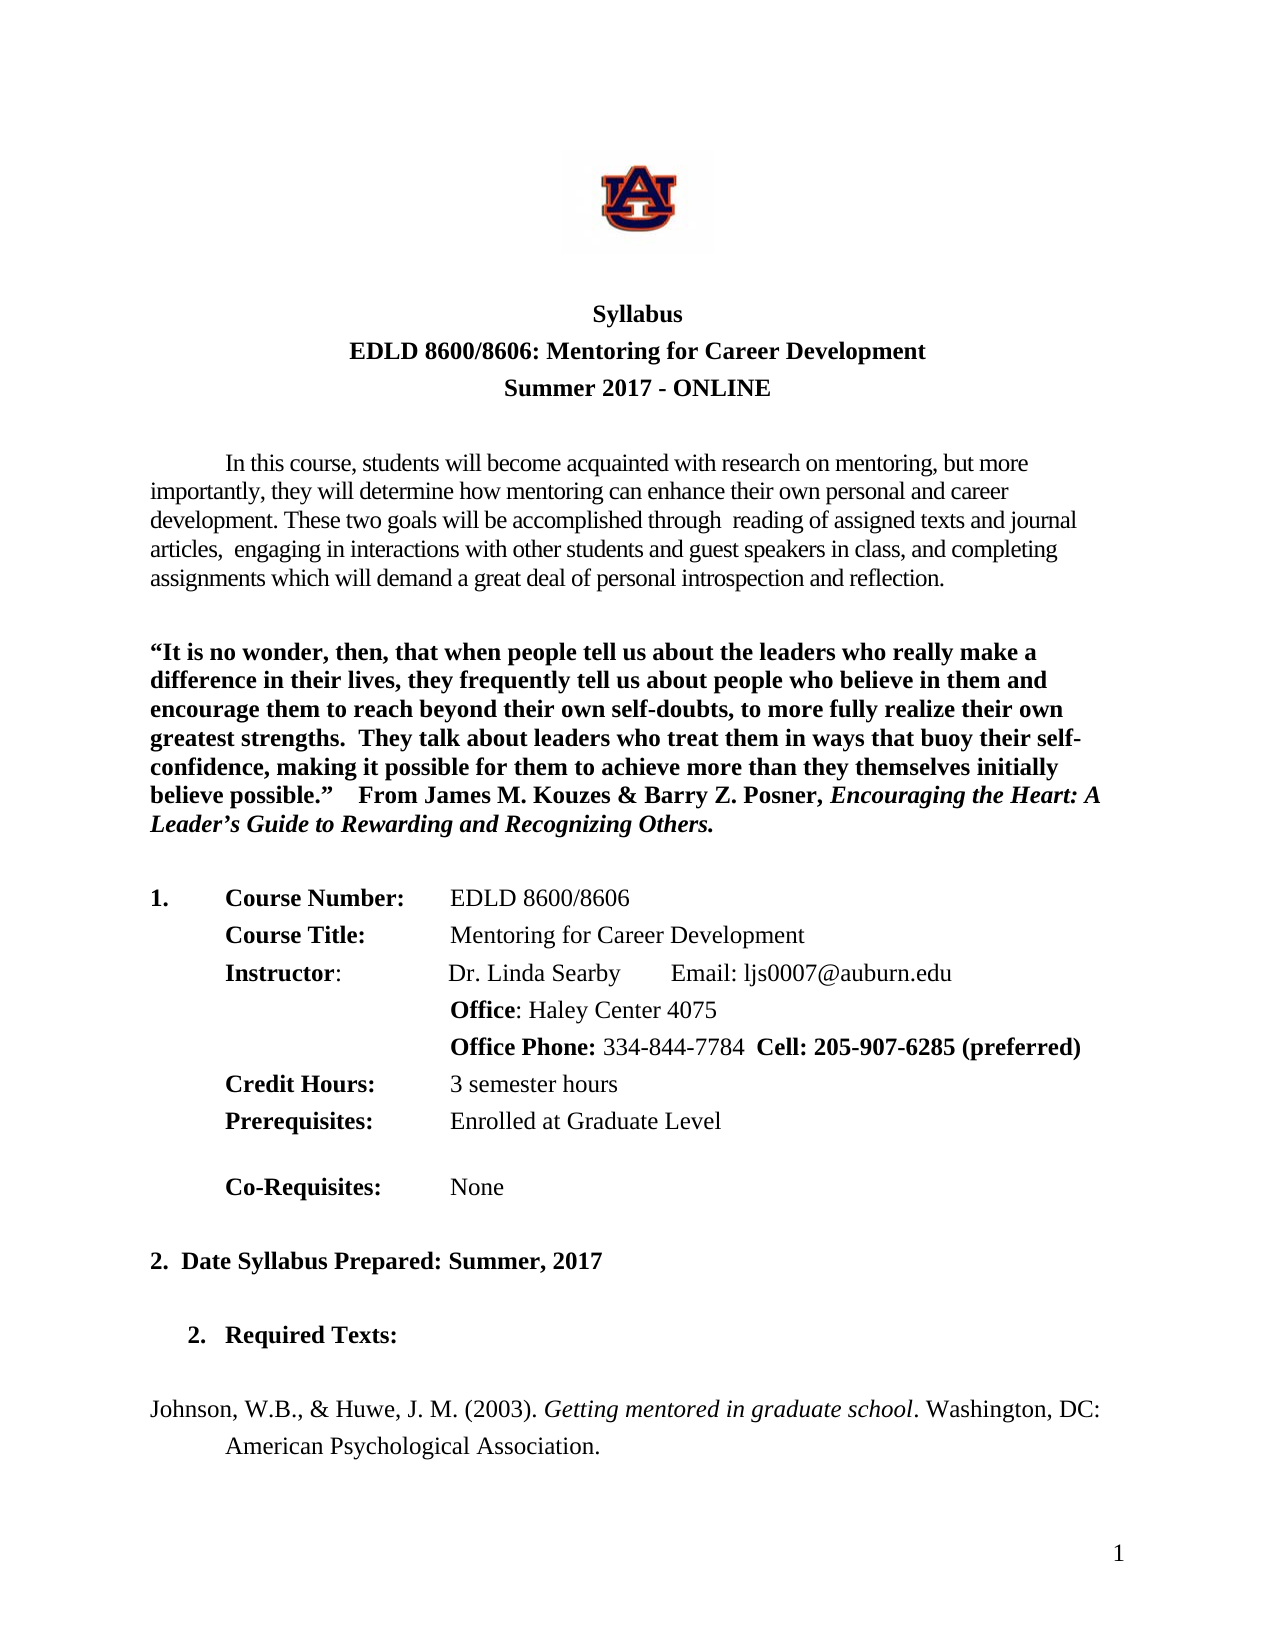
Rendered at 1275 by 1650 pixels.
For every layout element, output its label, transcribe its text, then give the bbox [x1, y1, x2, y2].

text Course Title: Mentoring for Career Development [150, 921, 1125, 949]
text EDLD 8600/8606: Mentoring for Career Development [150, 336, 1125, 365]
list Required Texts: [187, 1320, 1125, 1349]
text Office Phone: 334-844-7784 Cell: 205-907-6285 (preferred) [150, 1032, 1125, 1061]
list Course Number: EDLD 8600/8606 [150, 883, 1125, 912]
text 2. Date Syllabus Prepared: Summer, 2017 [150, 1246, 1125, 1275]
text Prerequisites: Enrolled at Graduate Level [150, 1106, 1125, 1163]
text Credit Hours: 3 semester hours [150, 1069, 1125, 1098]
text Office: Haley Center 4075 [150, 995, 1125, 1023]
text American Psychological Association. [150, 1431, 1125, 1460]
text Instructor: Dr. Linda Searby Email: ljs0007@auburn.edu [150, 958, 1125, 986]
text Syllabus [150, 299, 1125, 328]
text “It is no wonder, then, that when people tell us about the leaders who really make a difference in their lives, they frequently tell us about people who believe in them and encourage them to reach beyond their own self-doubts, to more fully realize their own greatest strengths. They talk about leaders who treat them in ways that buoy their self-confidence, making it possible for them to achieve more than they themselves initially believe possible.” From James M. Kouzes & Barry Z. Posner, Encouraging the Heart: A Leader’s Guide to Rewarding and Recognizing Others. [150, 637, 1125, 838]
text In this course, students will become acquainted with research on mentoring, but more importantly, they will determine how mentoring can enhance their own personal and career development. These two goals will be accomplished through reading of assigned texts and journal articles, engaging in interactions with other students and guest speakers in class, and completing assignments which will demand a great deal of personal introspection and reflection. [150, 448, 1125, 591]
text Johnson, W.B., & Huwe, J. M. (2003). Getting mentored in graduate school. Washington, DC: [150, 1394, 1125, 1423]
text Co-Requisites: None [150, 1172, 1125, 1201]
picture [560, 150, 715, 254]
text Summer 2017 - ONLINE [150, 373, 1125, 402]
